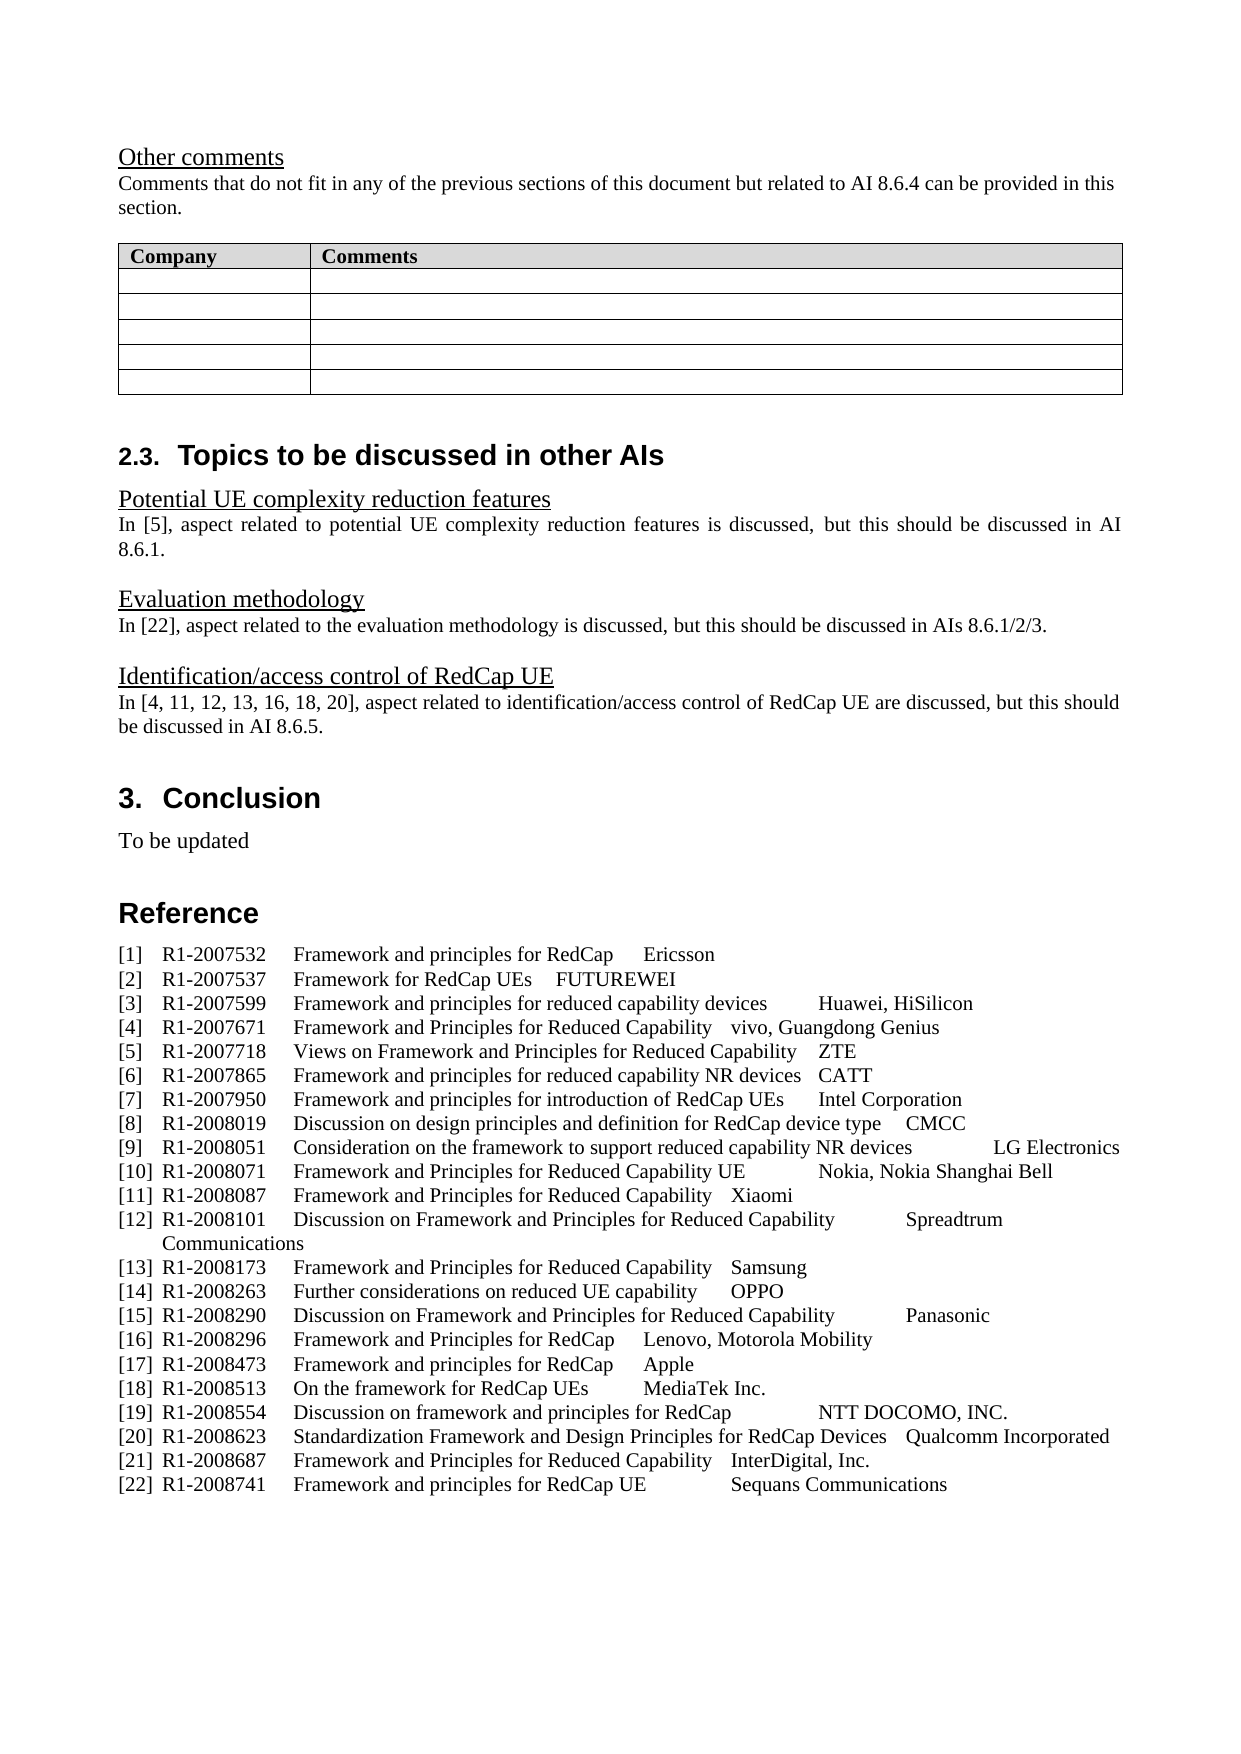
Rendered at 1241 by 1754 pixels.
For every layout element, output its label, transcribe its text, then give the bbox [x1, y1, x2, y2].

list Topics to be discussed in other AIs [118, 438, 1122, 471]
table_cell [119, 294, 310, 318]
list R1-2008173 Framework and Principles for Reduced Capability Samsung [118, 1255, 1122, 1279]
text Evaluation methodology [118, 584, 1122, 613]
table_cell [311, 269, 1122, 293]
list R1-2008473 Framework and principles for RedCap Apple [118, 1351, 1122, 1376]
table_cell [311, 294, 1122, 318]
list R1-2008554 Discussion on framework and principles for RedCap NTT DOCOMO, INC. [118, 1399, 1122, 1424]
list R1-2008101 Discussion on Framework and Principles for Reduced Capability Spreadtrum Communications [118, 1207, 1122, 1255]
table_cell [311, 370, 1122, 394]
table_cell [311, 320, 1122, 343]
list R1-2008687 Framework and Principles for Reduced Capability InterDigital, Inc. [118, 1448, 1122, 1472]
list R1-2007950 Framework and principles for introduction of RedCap UEs Intel Corporation [118, 1087, 1122, 1111]
list R1-2008051 Consideration on the framework to support reduced capability NR devices LG Electronics [118, 1135, 1122, 1159]
text Comments that do not fit in any of the previous sections of this document but related to AI 8.6.4 can be provided in this section. [118, 171, 1122, 219]
table_cell [311, 345, 1122, 369]
list R1-2007532 Framework and principles for RedCap Ericsson [118, 942, 1122, 966]
list R1-2007671 Framework and Principles for Reduced Capability vivo, Guangdong Genius [118, 1014, 1122, 1039]
table_cell [119, 345, 310, 369]
text Reference [118, 896, 1122, 930]
table_cell [119, 269, 310, 293]
list R1-2007599 Framework and principles for reduced capability devices Huawei, HiSilicon [118, 991, 1122, 1014]
list R1-2008071 Framework and Principles for Reduced Capability UE Nokia, Nokia Shanghai Bell [118, 1159, 1122, 1183]
list R1-2008513 On the framework for RedCap UEs MediaTek Inc. [118, 1376, 1122, 1399]
text In [4, 11, 12, 13, 16, 18, 20], aspect related to identification/access control of RedCap UE are discussed, but this should be discussed in AI 8.6.5. [118, 690, 1122, 738]
table_header Comments [311, 244, 1122, 268]
subtitle Other comments [118, 142, 1122, 171]
table_cell [119, 320, 310, 343]
list R1-2007718 Views on Framework and Principles for Reduced Capability ZTE [118, 1039, 1122, 1063]
text In [22], aspect related to the evaluation methodology is discussed, but this should be discussed in AIs 8.6.1/2/3. [118, 613, 1122, 637]
text In [5], aspect related to potential UE complexity reduction features is discussed, but this should be discussed in AI 8.6.1. [118, 512, 1122, 561]
table_header Company [119, 244, 310, 268]
text Potential UE complexity reduction features [118, 484, 1122, 512]
table_cell [119, 370, 310, 394]
list R1-2007537 Framework for RedCap UEs FUTUREWEI [118, 966, 1122, 991]
list R1-2008087 Framework and Principles for Reduced Capability Xiaomi [118, 1183, 1122, 1207]
list R1-2008263 Further considerations on reduced UE capability OPPO [118, 1279, 1122, 1303]
list R1-2008019 Discussion on design principles and definition for RedCap device type CMCC [118, 1111, 1122, 1135]
text Identification/access control of RedCap UE [118, 661, 1122, 690]
list R1-2008623 Standardization Framework and Design Principles for RedCap Devices Qualcomm Incorporated [118, 1424, 1122, 1448]
text To be updated [118, 827, 1122, 853]
list Conclusion [118, 781, 1122, 815]
list R1-2008290 Discussion on Framework and Principles for Reduced Capability Panasonic [118, 1303, 1122, 1327]
list R1-2007865 Framework and principles for reduced capability NR devices CATT [118, 1063, 1122, 1087]
list R1-2008741 Framework and principles for RedCap UE Sequans Communications [118, 1472, 1122, 1496]
list R1-2008296 Framework and Principles for RedCap Lenovo, Motorola Mobility [118, 1327, 1122, 1351]
